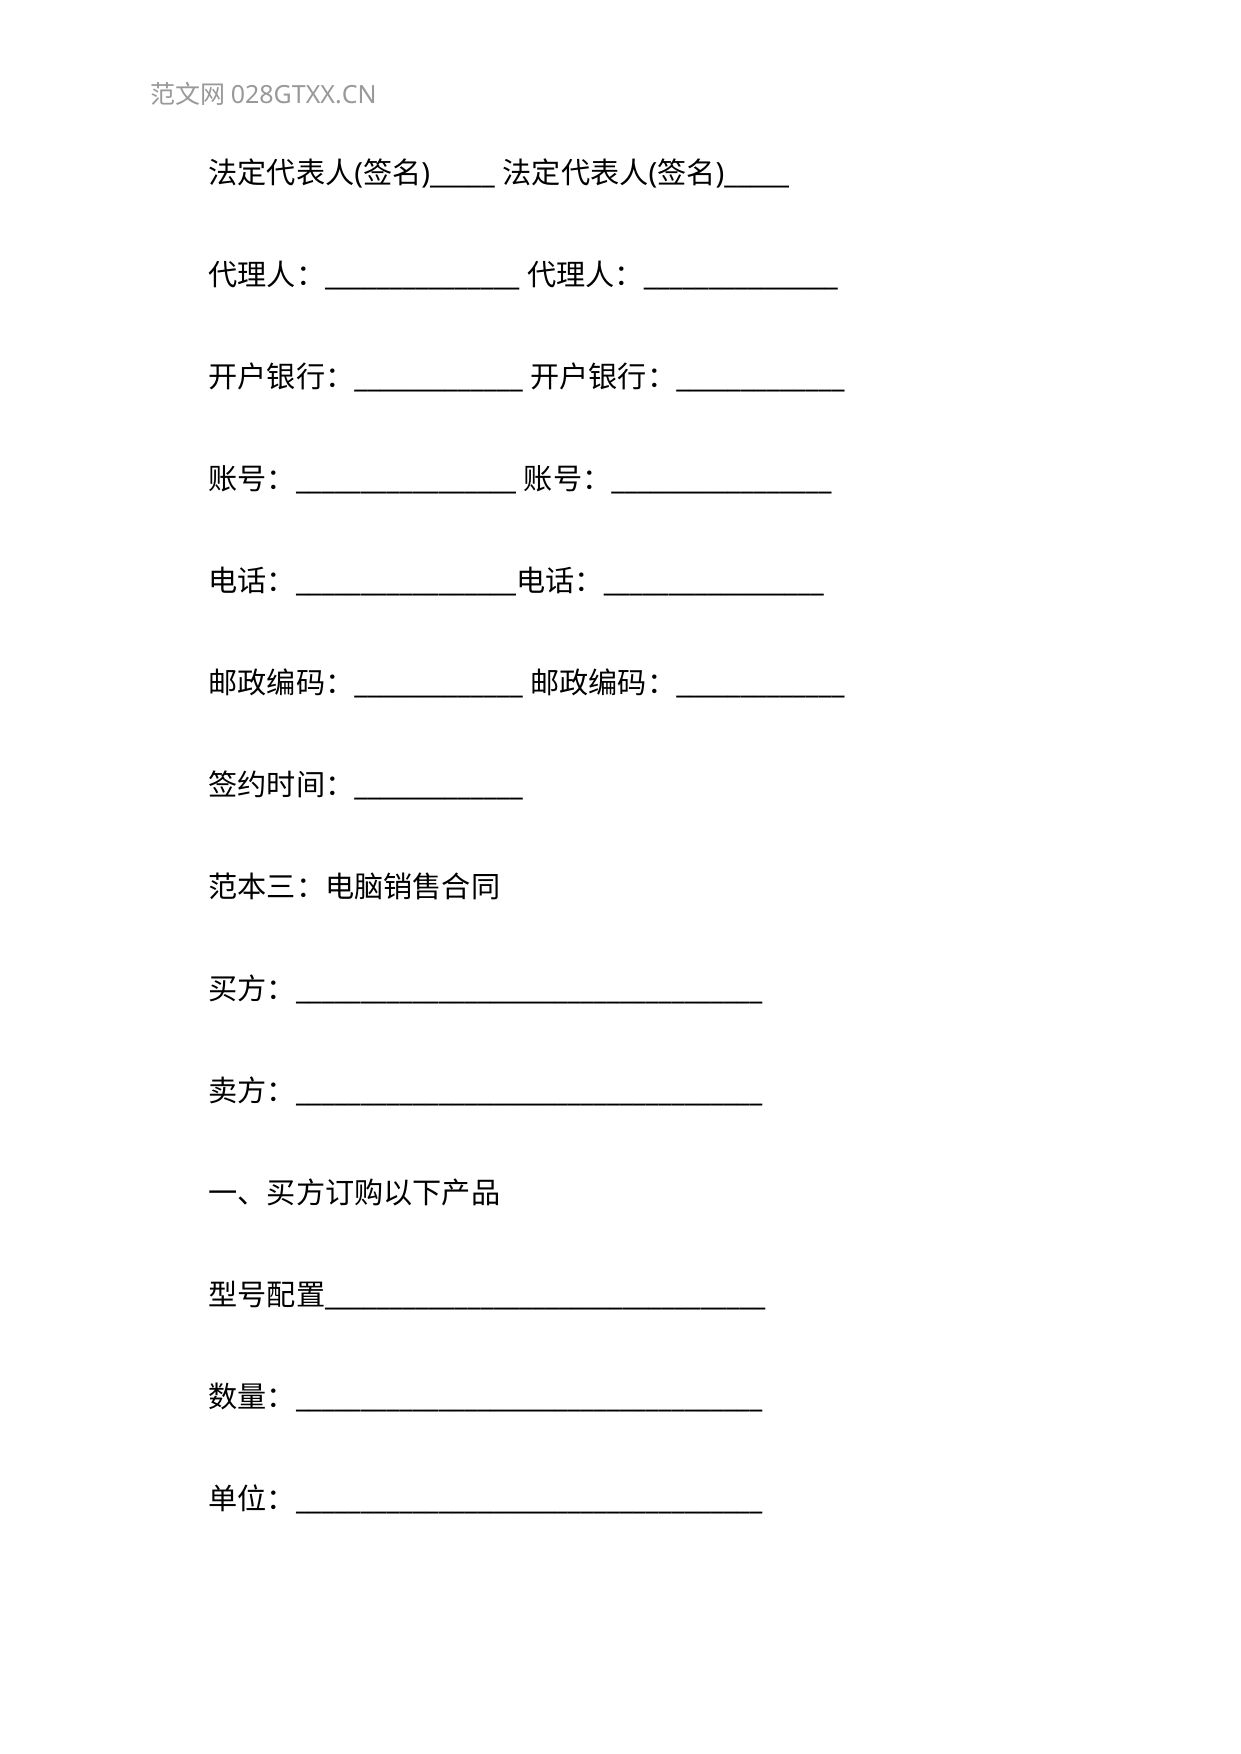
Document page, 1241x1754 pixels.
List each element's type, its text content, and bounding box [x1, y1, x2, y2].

text 代理人：_______________ 代理人：_______________ [150, 252, 1090, 294]
text 买方：____________________________________ [150, 966, 1090, 1008]
text 法定代表人(签名)_____ 法定代表人(签名)_____ [150, 150, 1090, 192]
text 卖方：____________________________________ [150, 1068, 1090, 1110]
text 签约时间：_____________ [150, 762, 1090, 804]
text 单位：____________________________________ [150, 1475, 1090, 1518]
text 型号配置__________________________________ [150, 1271, 1090, 1314]
text 邮政编码：_____________ 邮政编码：_____________ [150, 660, 1090, 702]
text 电话：_________________电话：_________________ [150, 558, 1090, 600]
text 开户银行：_____________ 开户银行：_____________ [150, 354, 1090, 396]
text 一、买方订购以下产品 [150, 1169, 1090, 1212]
text 数量：____________________________________ [150, 1373, 1090, 1416]
text 范本三：电脑销售合同 [150, 864, 1090, 906]
text 账号：_________________ 账号：_________________ [150, 456, 1090, 498]
